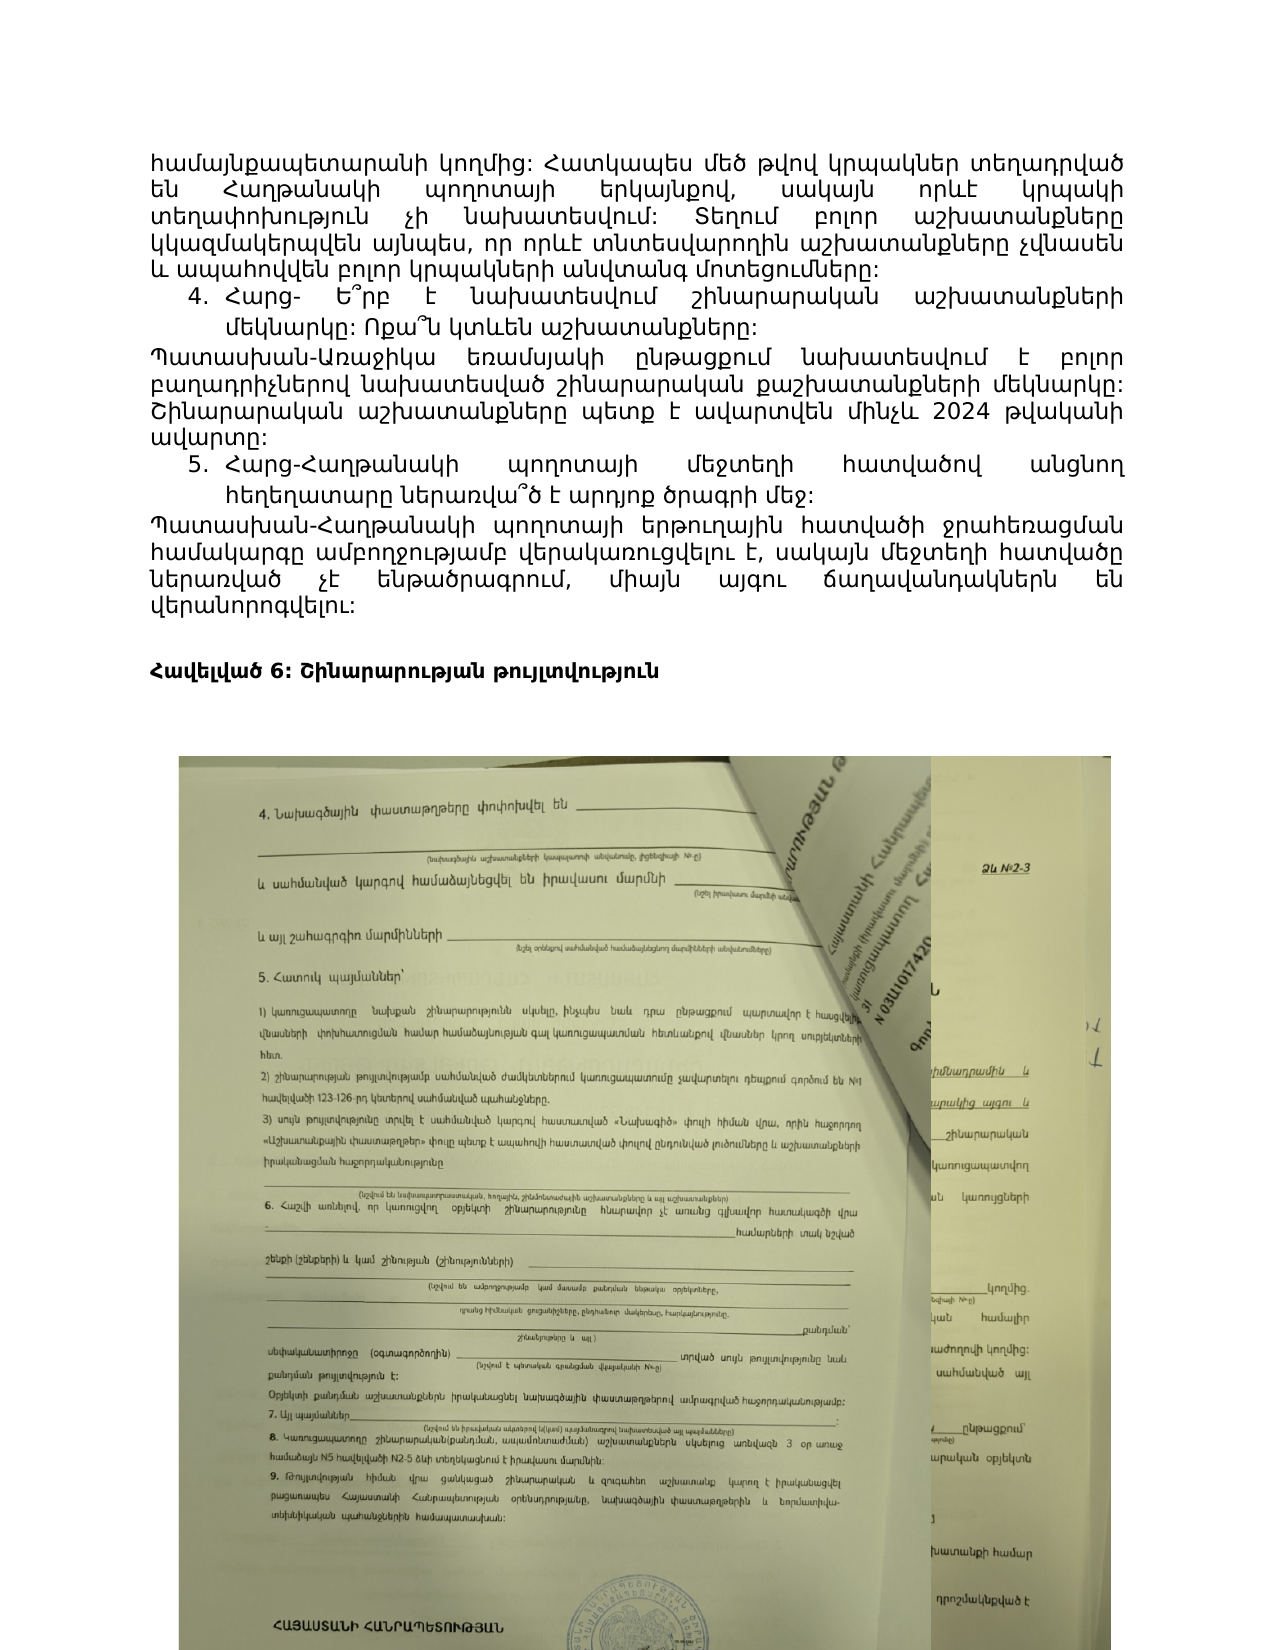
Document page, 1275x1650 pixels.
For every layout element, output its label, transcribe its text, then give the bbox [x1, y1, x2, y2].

list Պատասխան-Առաջիկա եռամսյակի ընթացքում նախատեսվում է բոլոր բաղադրիչներով նախատեսված շինարարական քաշխատանքների մեկնարկը: Շինարարական աշխատանքները պետք է ավարտվեն մինչև 2024 թվականի ավարտը: [150, 344, 1125, 451]
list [150, 150, 1125, 283]
text Հավելված 6: Շինարարության թույլտվություն [150, 659, 1125, 684]
list Հարց- Ե՞րբ է նախատեսվում շինարարական աշխատանքների մեկնարկը: Ոքա՞ն կտևեն աշխատանքները: [187, 283, 1125, 341]
list Պատասխան-Հաղթանակի պողոտայի երթուղային հատվածի ջրահեռացման համակարգը ամբողջությամբ վերակառուցվելու է, սակայն մեջտեղի հատվածը ներառված չէ ենթածրագրում, միայն այգու ճաղավանդակներն են վերանորոգվելու: [150, 512, 1125, 619]
picture [179, 756, 1111, 1650]
list Հարց-Հաղթանակի պողոտայի մեջտեղի հատվածով անցնող հեղեղատարը ներառվա՞ծ է արդյոք ծրագրի մեջ: [187, 451, 1125, 508]
